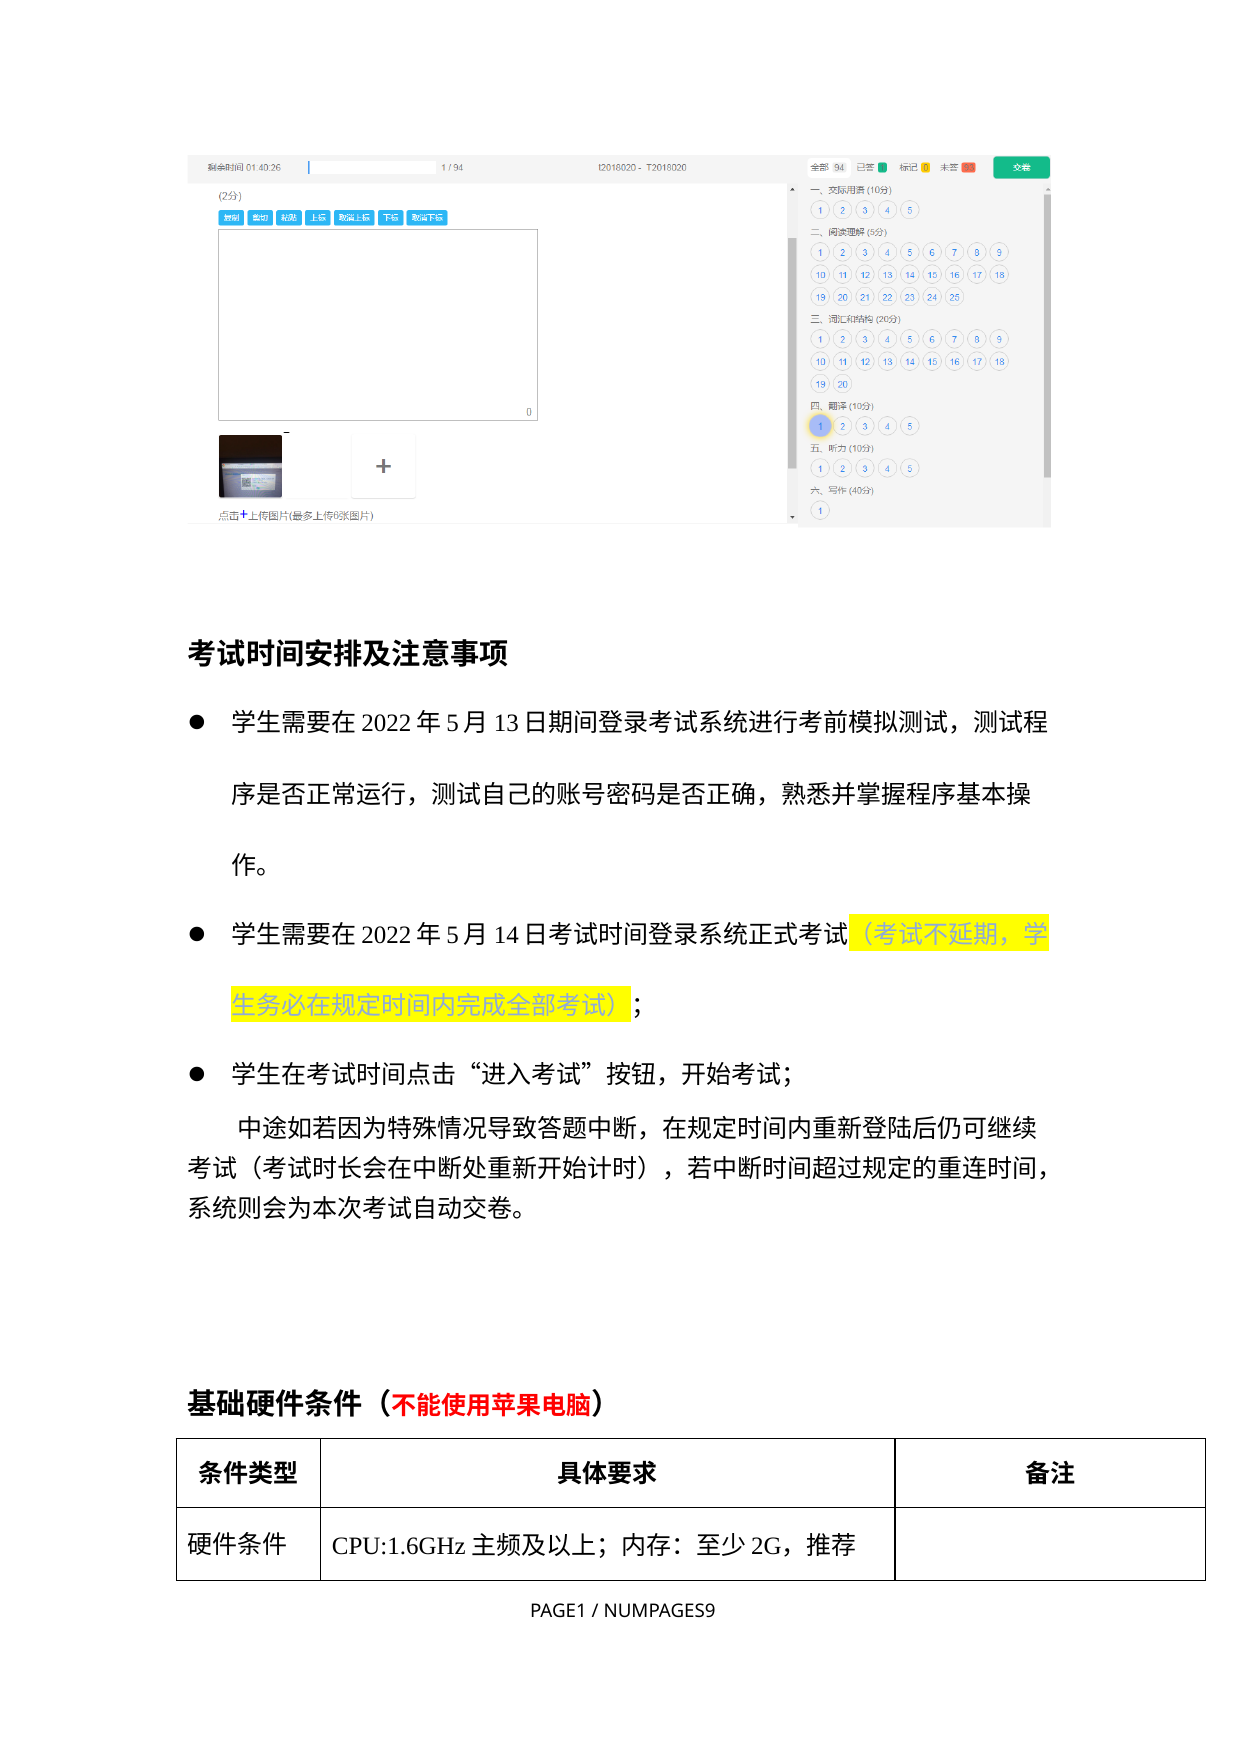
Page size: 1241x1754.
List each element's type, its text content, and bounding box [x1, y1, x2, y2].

picture [187, 155, 1052, 538]
list 学生需要在2022年5月13日期间登录考试系统进行考前模拟测试，测试程序是否正常运行，测试自己的账号密码是否正确，熟悉并掌握程序基本操作。 [187, 688, 1053, 896]
table_header 备注 [896, 1439, 1205, 1507]
table_header 具体要求 [321, 1439, 894, 1507]
table_cell CPU:1.6GHz主频及以上；内存：至少2G，推荐4G；硬盘：128GB或以上；显示器分辨率：1024*768或以上；摄像头：200万像素或以上 [321, 1508, 894, 1580]
text 考试时间安排及注意事项 [187, 619, 1053, 684]
table_header 条件类型 [177, 1439, 320, 1507]
table_cell [896, 1508, 1205, 1580]
table_cell 硬件条件 [177, 1508, 320, 1580]
text 基础硬件条件（不能使用苹果电脑） [187, 1369, 1053, 1434]
list 学生需要在2022年5月14日考试时间登录系统正式考试（考试不延期，学生务必在规定时间内完成全部考试）； [187, 900, 1053, 1036]
list 学生在考试时间点击“进入考试”按钮，开始考试； [187, 1040, 1053, 1105]
list 中途如若因为特殊情况导致答题中断，在规定时间内重新登陆后仍可继续考试（考试时长会在中断处重新开始计时），若中断时间超过规定的重连时间，系统则会为本次考试自动交卷。 [187, 1108, 1053, 1224]
